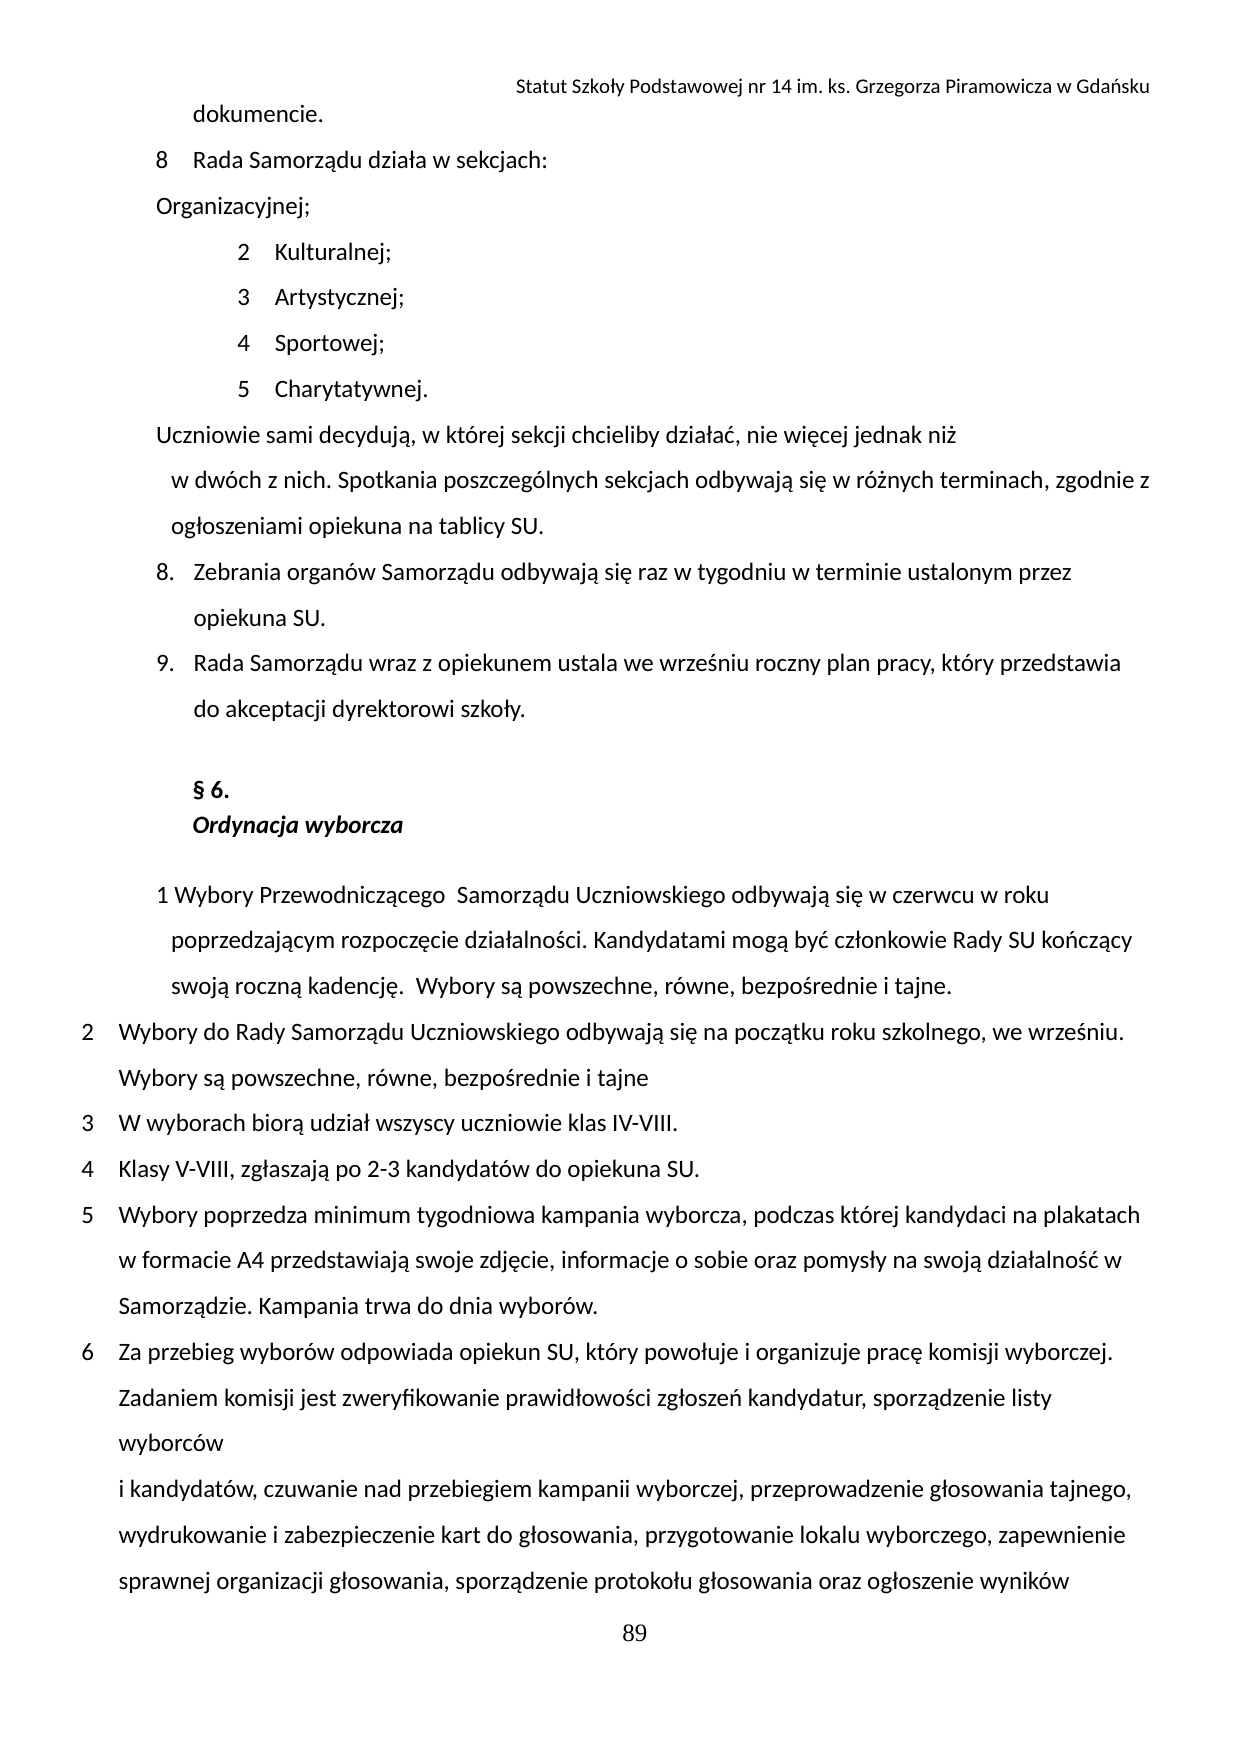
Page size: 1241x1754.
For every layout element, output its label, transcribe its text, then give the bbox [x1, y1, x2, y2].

list Artystycznej; [237, 282, 1152, 312]
list Klasy V-VIII, zgłaszają po 2-3 kandydatów do opiekuna SU. [81, 1153, 1152, 1184]
text Ordynacja wyborcza [192, 809, 1152, 839]
list 1 Wybory Przewodniczącego Samorządu Uczniowskiego odbywają się w czerwcu w roku poprzedzającym rozpoczęcie działalności. Kandydatami mogą być członkowie Rady SU kończący swoją roczną kadencję. Wybory są powszechne, równe, bezpośrednie i tajne. [118, 879, 1152, 1001]
list Rada Samorządu wraz z opiekunem ustala we wrześniu roczny plan pracy, który przedstawia do akceptacji dyrektorowi szkoły. [156, 647, 1152, 724]
list Kulturalnej; [237, 236, 1152, 266]
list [81, 1336, 1152, 1595]
list Sportowej; [237, 327, 1152, 358]
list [155, 99, 1152, 129]
list Charytatywnej. [237, 373, 1152, 403]
list Wybory poprzedza minimum tygodniowa kampania wyborcza, podczas której kandydaci na plakatach w formacie A4 przedstawiają swoje zdjęcie, informacje o sobie oraz pomysły na swoją działalność w Samorządzie. Kampania trwa do dnia wyborów. [81, 1199, 1152, 1321]
list Zebrania organów Samorządu odbywają się raz w tygodniu w terminie ustalonym przez opiekuna SU. [156, 556, 1152, 632]
list W wyborach biorą udział wszyscy uczniowie klas IV-VIII. [81, 1107, 1152, 1138]
list Uczniowie sami decydują, w której sekcji chcieliby działać, nie więcej jednak niż w dwóch z nich. Spotkania poszczególnych sekcjach odbywają się w różnych terminach, zgodnie z ogłoszeniami opiekuna na tablicy SU. [133, 419, 1152, 541]
list Organizacyjnej; [133, 190, 1152, 221]
list Rada Samorządu działa w sekcjach: [155, 144, 1152, 175]
text § 6. [192, 774, 1152, 804]
list Wybory do Rady Samorządu Uczniowskiego odbywają się na początku roku szkolnego, we wrześniu. Wybory są powszechne, równe, bezpośrednie i tajne [81, 1016, 1152, 1092]
